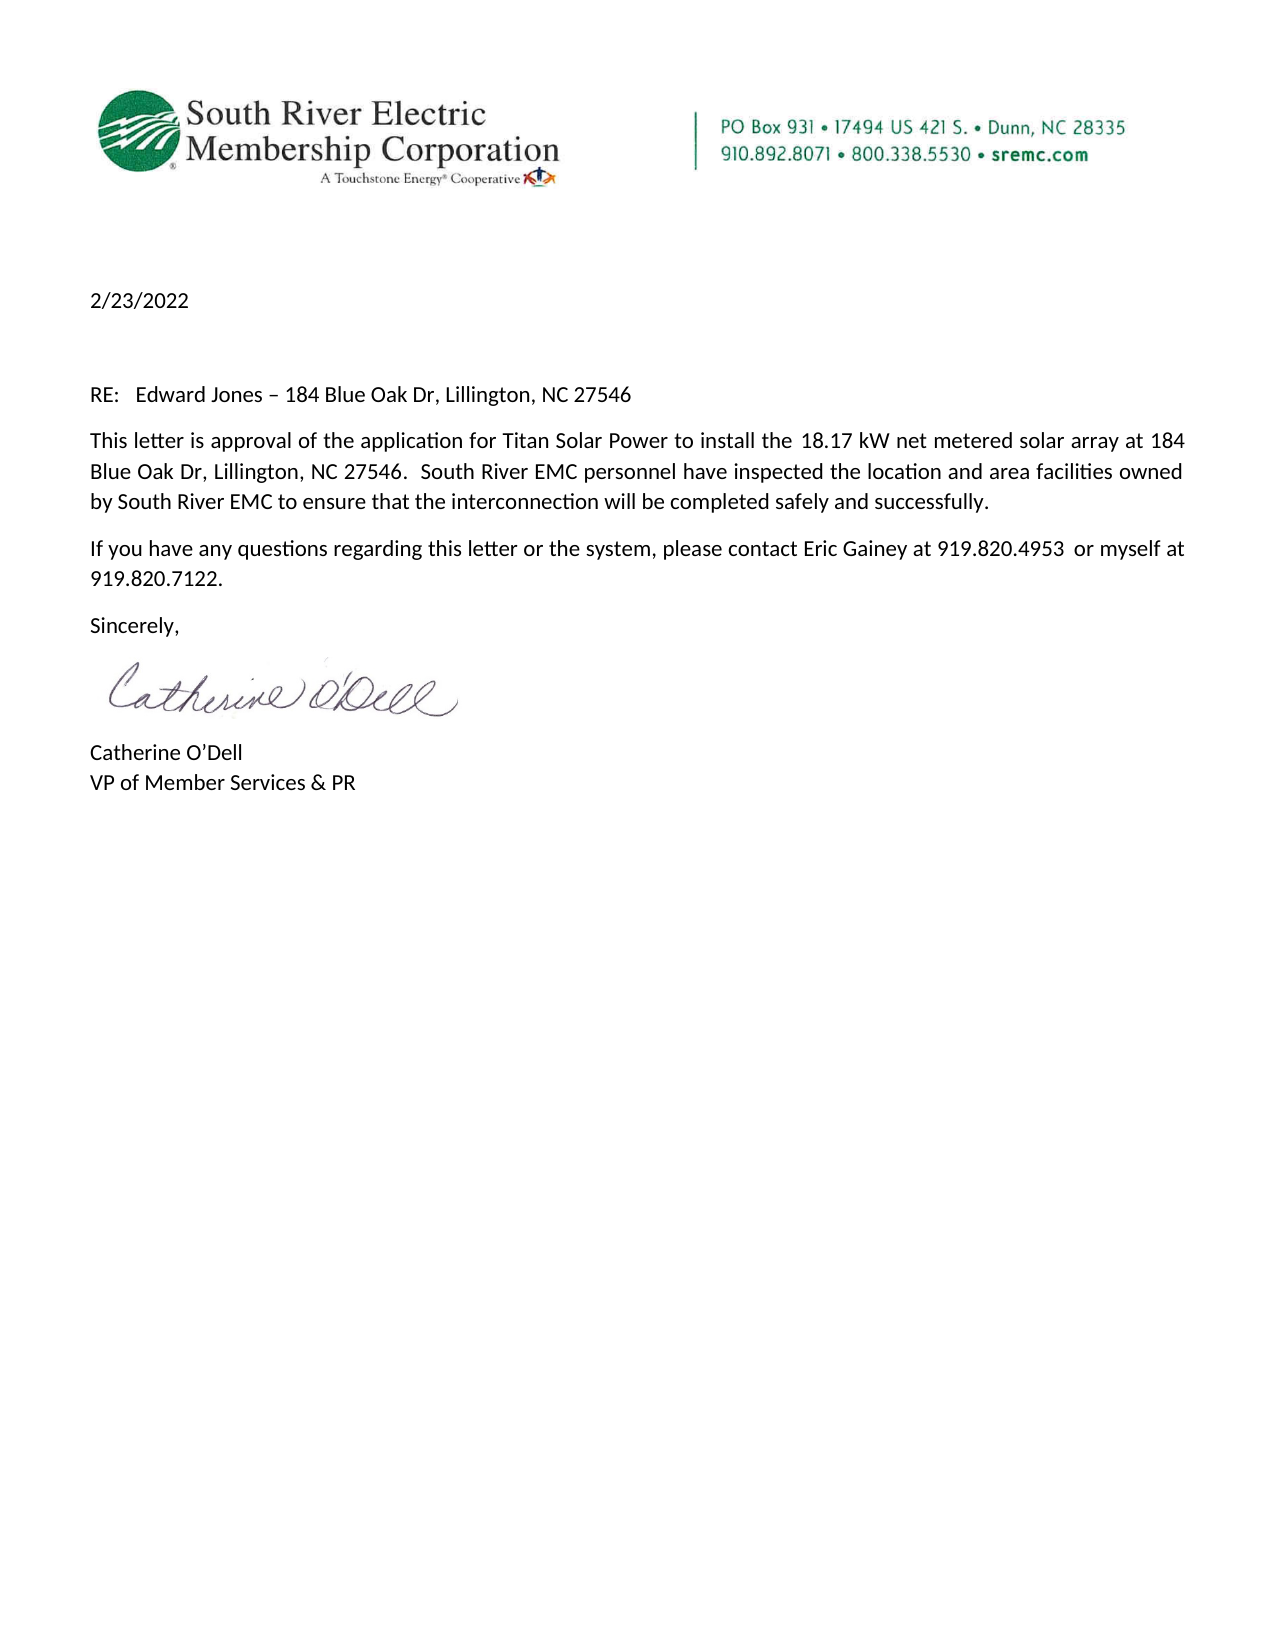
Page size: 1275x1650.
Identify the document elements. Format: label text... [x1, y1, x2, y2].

picture [66, 45, 1209, 221]
text Catherine O’Dell VP of Member Services & PR [90, 738, 1185, 796]
text This letter is approval of the application for Titan Solar Power to install the kW net metered solar array at . South River EMC personnel have inspected the location and area facilities owned by South River EMC to ensure that the interconnection will be completed safely and successfully. [90, 427, 1185, 515]
text Sincerely, [90, 611, 1185, 639]
text If you have any questions regarding this letter or the system, please contact Eric Gainey at 919.820.4953 or myself at 919.820.7122. [90, 534, 1185, 592]
text RE: [90, 380, 1185, 408]
picture [90, 657, 467, 719]
